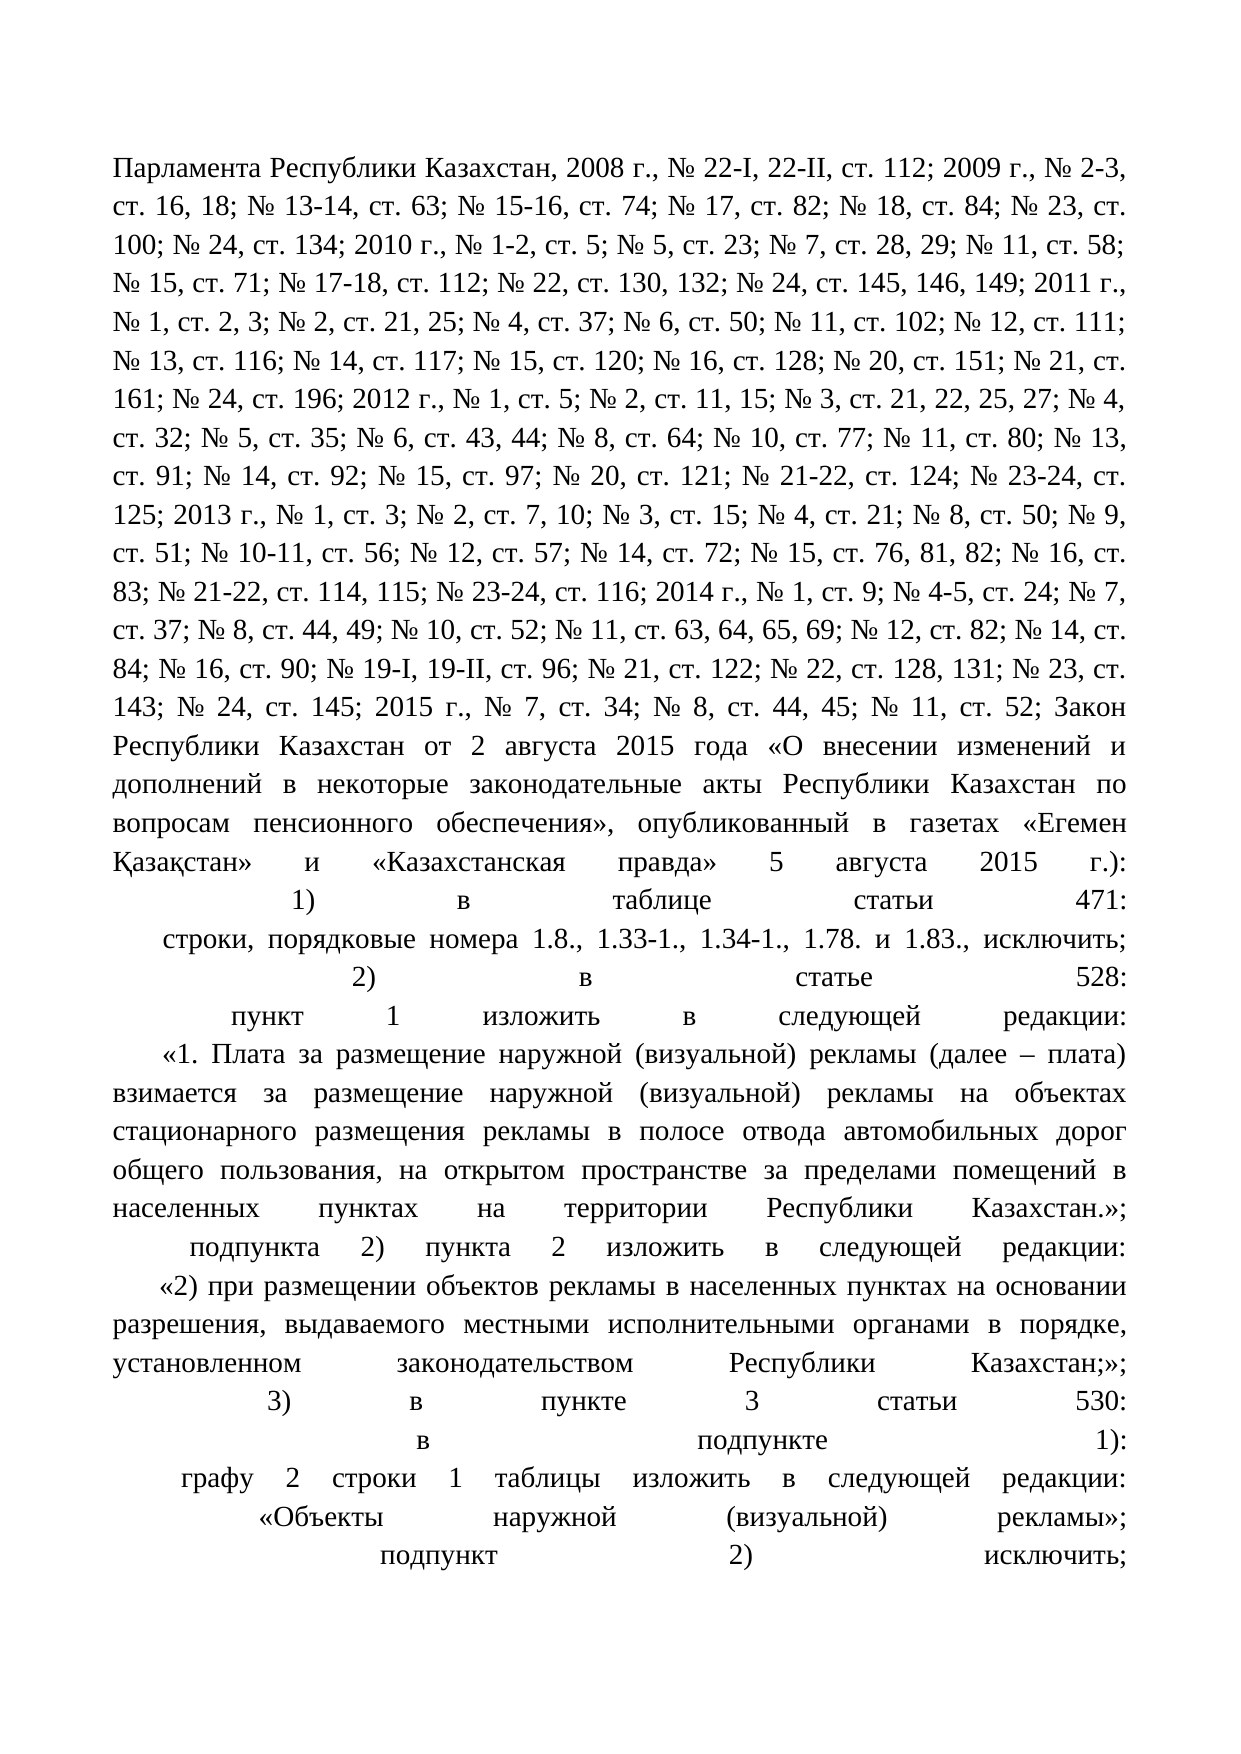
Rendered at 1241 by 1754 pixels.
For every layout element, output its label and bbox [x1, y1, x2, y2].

text [112, 150, 1128, 1571]
